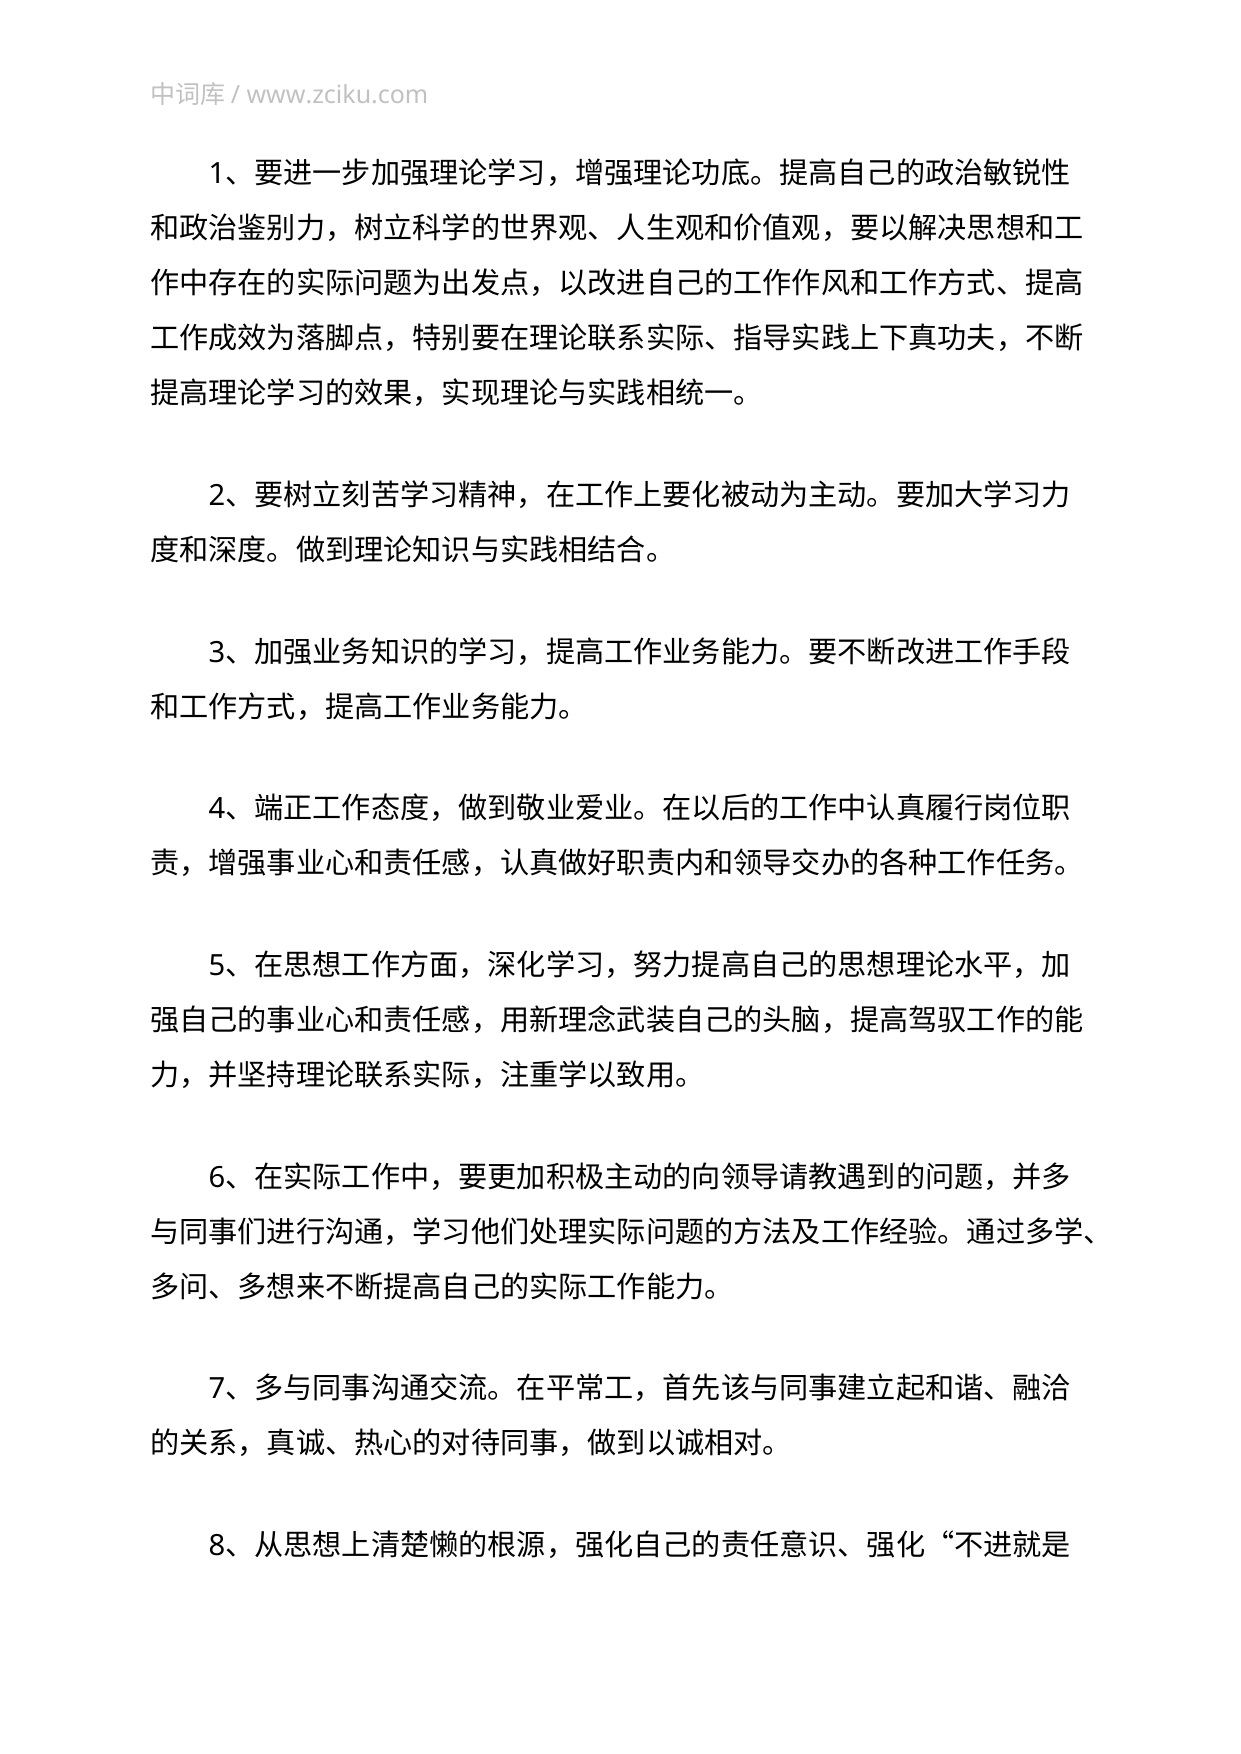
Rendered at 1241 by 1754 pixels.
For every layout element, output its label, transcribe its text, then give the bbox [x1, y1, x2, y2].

text 7、多与同事沟通交流。在平常工，首先该与同事建立起和谐、融洽的关系，真诚、热心的对待同事，做到以诚相对。 [150, 1365, 1090, 1462]
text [150, 1522, 1090, 1564]
text 2、要树立刻苦学习精神，在工作上要化被动为主动。要加大学习力度和深度。做到理论知识与实践相结合。 [150, 471, 1090, 569]
text 1、要进一步加强理论学习，增强理论功底。提高自己的政治敏锐性和政治鉴别力，树立科学的世界观、人生观和价值观，要以解决思想和工作中存在的实际问题为出发点，以改进自己的工作作风和工作方式、提高工作成效为落脚点，特别要在理论联系实际、指导实践上下真功夫，不断提高理论学习的效果，实现理论与实践相统一。 [150, 150, 1090, 412]
text 6、在实际工作中，要更加积极主动的向领导请教遇到的问题，并多与同事们进行沟通，学习他们处理实际问题的方法及工作经验。通过多学、多问、多想来不断提高自己的实际工作能力。 [150, 1153, 1090, 1306]
text 4、端正工作态度，做到敬业爱业。在以后的工作中认真履行岗位职责，增强事业心和责任感，认真做好职责内和领导交办的各种工作任务。 [150, 785, 1090, 882]
text 5、在思想工作方面，深化学习，努力提高自己的思想理论水平，加强自己的事业心和责任感，用新理念武装自己的头脑，提高驾驭工作的能力，并坚持理论联系实际，注重学以致用。 [150, 942, 1090, 1094]
text 3、加强业务知识的学习，提高工作业务能力。要不断改进工作手段和工作方式，提高工作业务能力。 [150, 628, 1090, 726]
